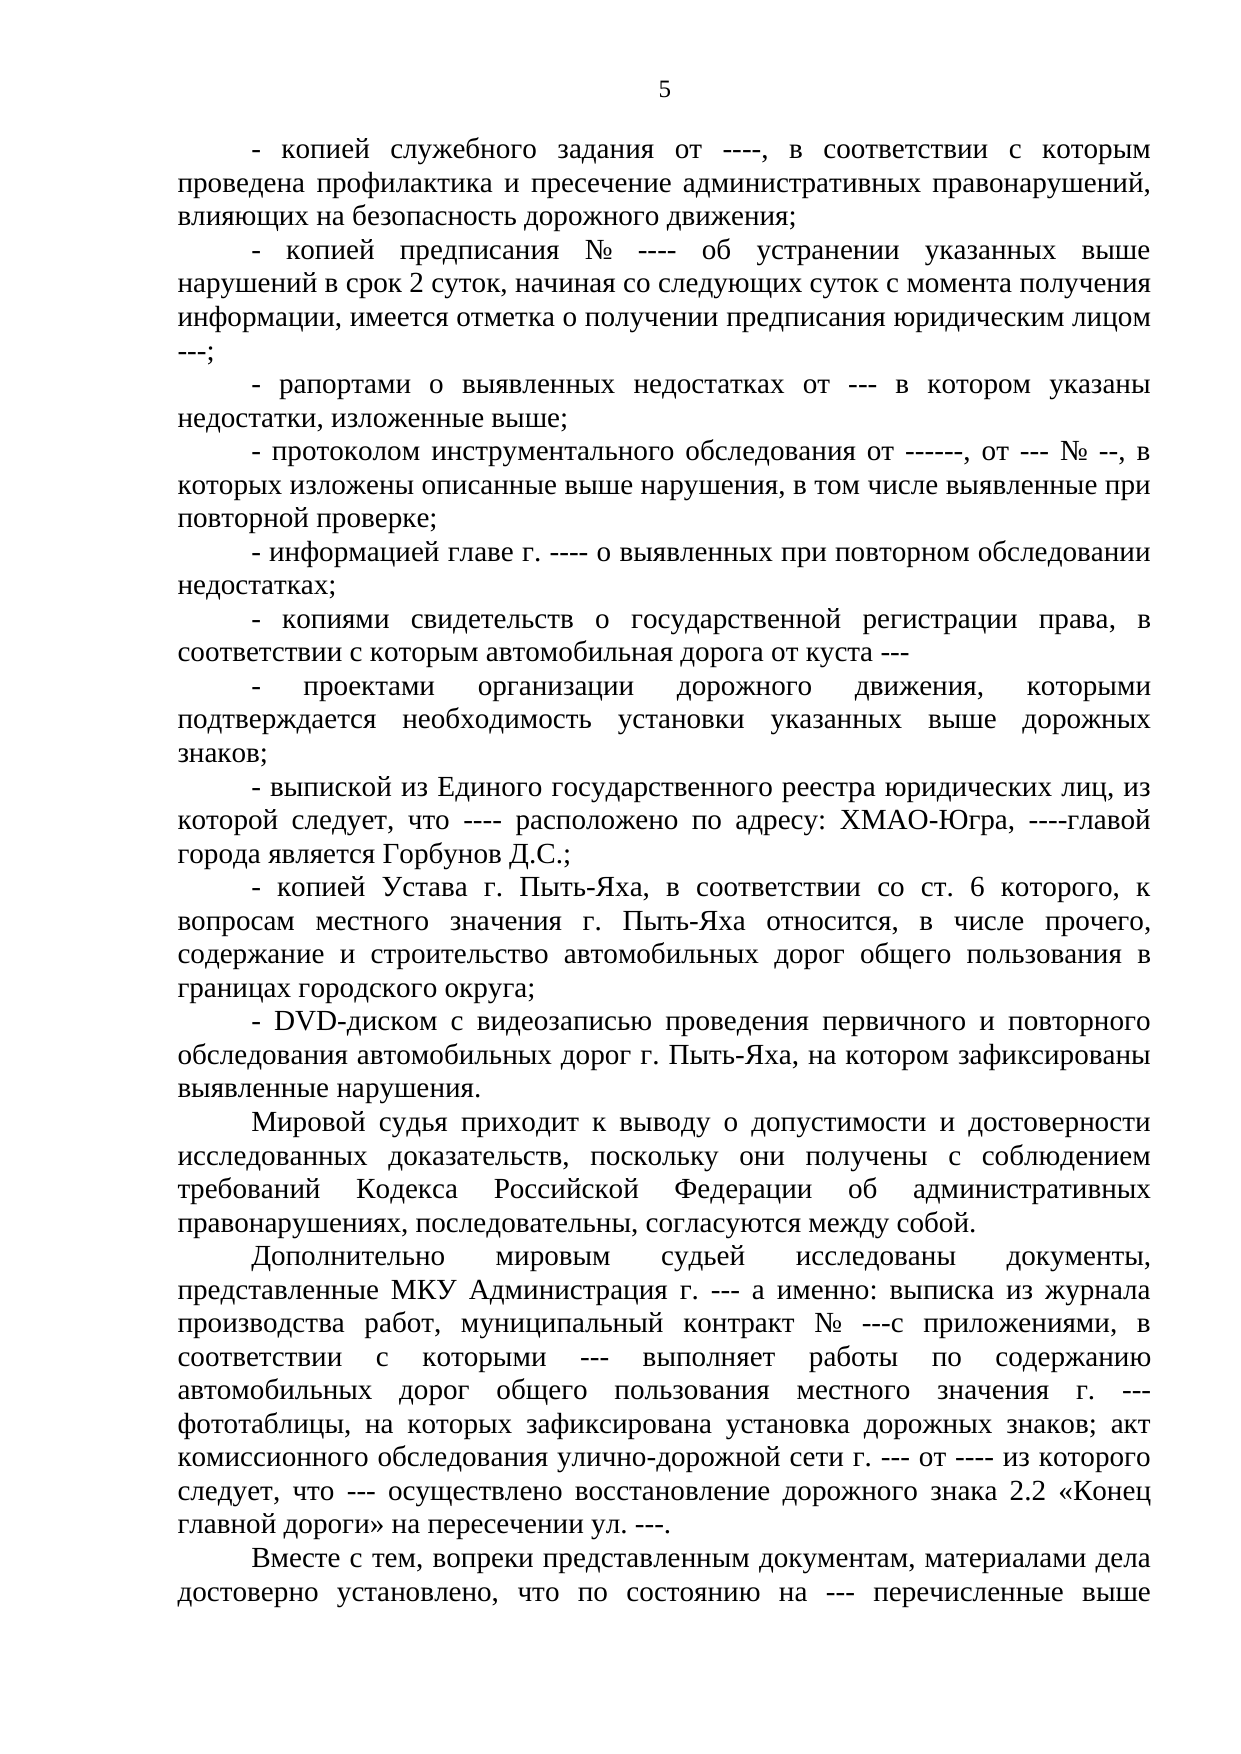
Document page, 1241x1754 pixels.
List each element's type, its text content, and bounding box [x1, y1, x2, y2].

text - копией Устава г. Пыть-Яха, в соответствии со ст. 6 которого, к вопросам местного значения г. Пыть-Яха относится, в числе прочего, содержание и строительство автомобильных дорог общего пользования в границах городского округа; [177, 869, 1152, 1003]
text - информацией главе г. ---- о выявленных при повторном обследовании недостатках; [177, 534, 1152, 601]
text - протоколом инструментального обследования от ------, от --- № --, в которых изложены описанные выше нарушения, в том числе выявленные при повторной проверке; [177, 433, 1152, 534]
text - копиями свидетельств о государственной регистрации права, в соответствии с которым автомобильная дорога от куста --- [177, 601, 1152, 668]
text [177, 1540, 1152, 1607]
text - DVD-диском с видеозаписью проведения первичного и повторного обследования автомобильных дорог г. Пыть-Яха, на котором зафиксированы выявленные нарушения. [177, 1003, 1152, 1104]
text - копией предписания № ---- об устранении указанных выше нарушений в срок 2 суток, начиная со следующих суток с момента получения информации, имеется отметка о получении предписания юридическим лицом ---; [177, 232, 1152, 366]
text - проектами организации дорожного движения, которыми подтверждается необходимость установки указанных выше дорожных знаков; [177, 668, 1152, 769]
text Мировой судья приходит к выводу о допустимости и достоверности исследованных доказательств, поскольку они получены с соблюдением требований Кодекса Российской Федерации об административных правонарушениях, последовательны, согласуются между собой. [177, 1104, 1152, 1238]
text - выпиской из Единого государственного реестра юридических лиц, из которой следует, что ---- расположено по адресу: ХМАО-Югра, ----главой города является Горбунов Д.С.; [177, 769, 1152, 869]
text Дополнительно мировым судьей исследованы документы, представленные МКУ Администрация г. --- а именно: выписка из журнала производства работ, муниципальный контракт № ---с приложениями, в соответствии с которыми --- выполняет работы по содержанию автомобильных дорог общего пользования местного значения г. --- фототаблицы, на которых зафиксирована установка дорожных знаков; акт комиссионного обследования улично-дорожной сети г. --- от ---- из которого следует, что --- осуществлено восстановление дорожного знака 2.2 «Конец главной дороги» на пересечении ул. ---. [177, 1238, 1152, 1540]
text - копией служебного задания от ----, в соответствии с которым проведена профилактика и пресечение административных правонарушений, влияющих на безопасность дорожного движения; [177, 131, 1152, 232]
text - рапортами о выявленных недостатках от --- в котором указаны недостатки, изложенные выше; [177, 366, 1152, 433]
